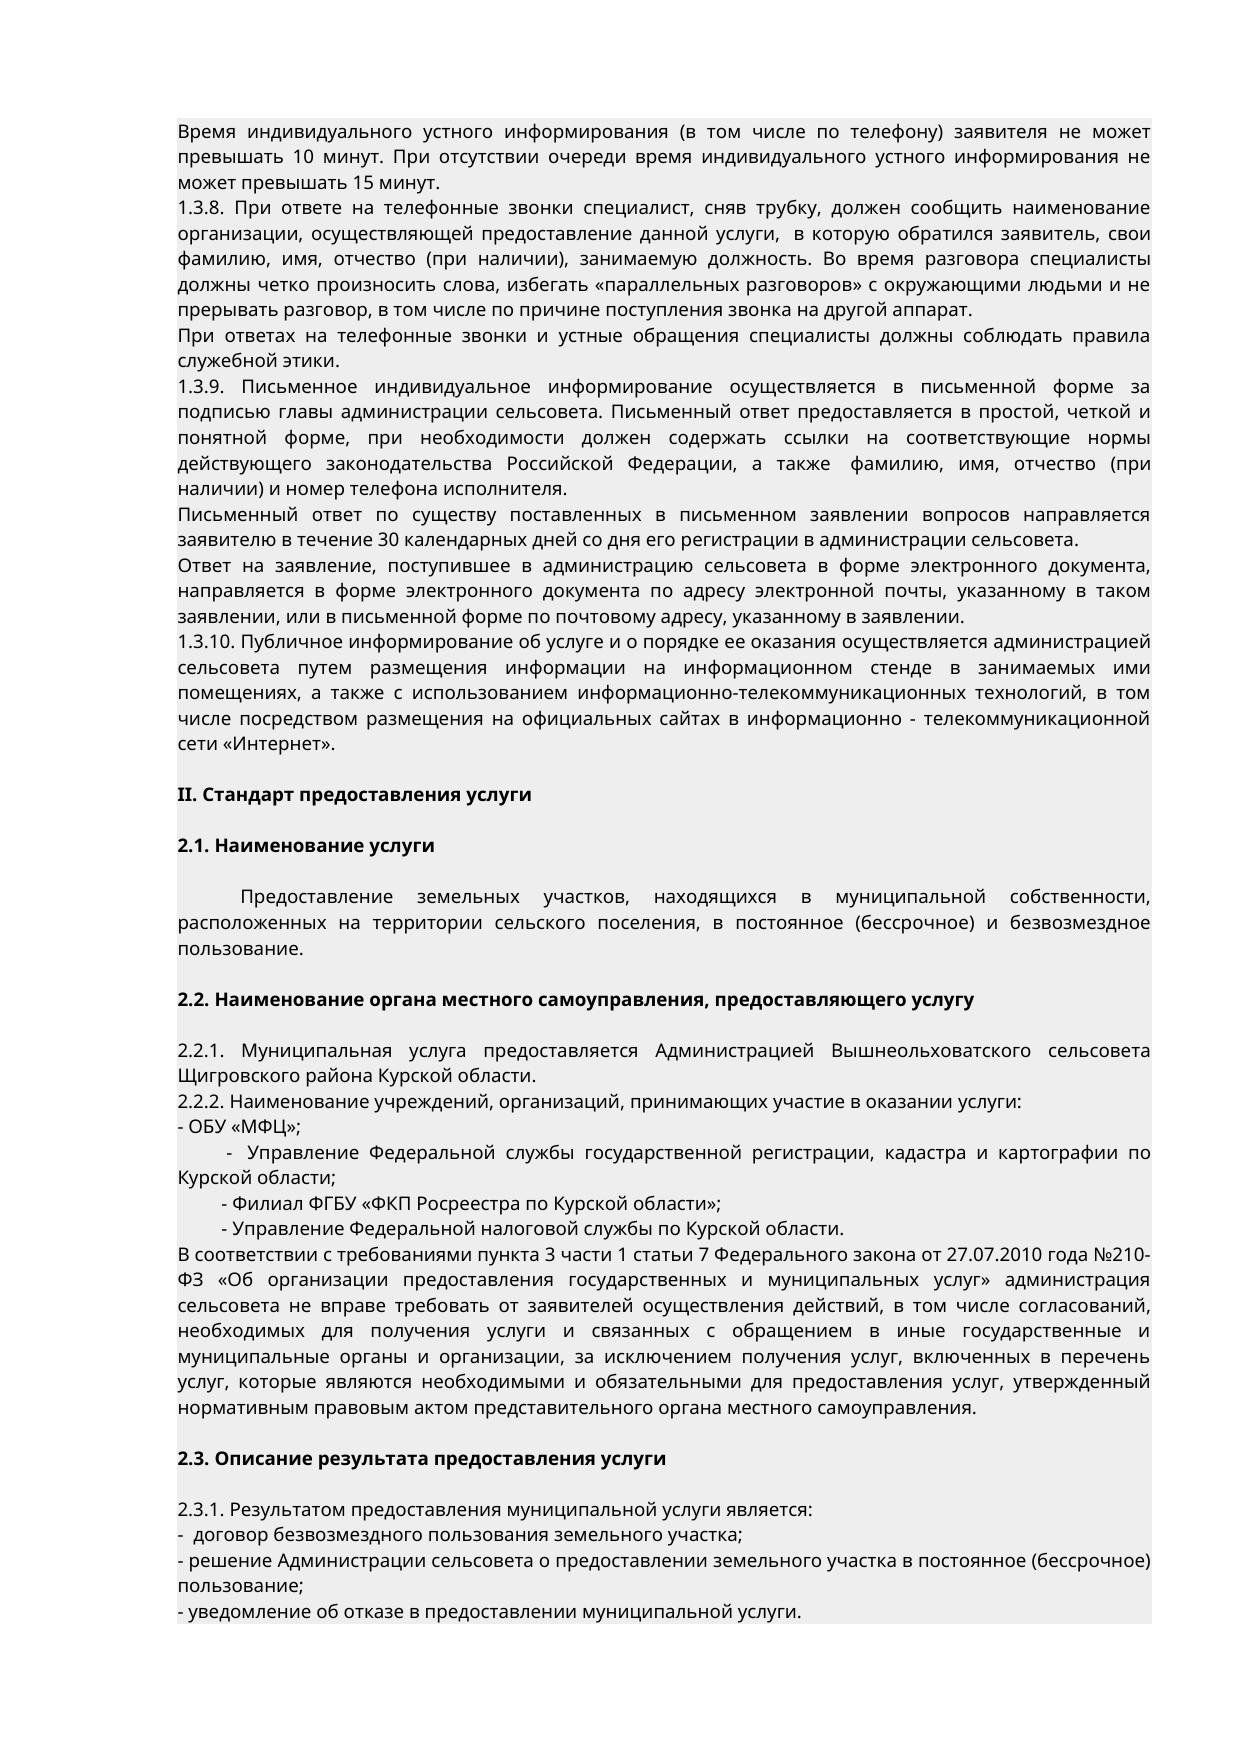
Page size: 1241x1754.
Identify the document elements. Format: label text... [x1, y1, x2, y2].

text Время индивидуального устного информирования (в том числе по телефону) заявителя не может превышать 10 минут. При отсутствии очереди время индивидуального устного информирования не может превышать 15 минут. [177, 118, 1152, 195]
text - договор безвозмездного пользования земельного участка; [177, 1522, 1152, 1547]
text - решение Администрации сельсовета о предоставлении земельного участка в постоянное (бессрочное) пользование; [177, 1547, 1152, 1598]
text - Управление Федеральной налоговой службы по Курской области. [177, 1216, 1152, 1241]
text - Управление Федеральной службы государственной регистрации, кадастра и картографии по Курской области; [177, 1139, 1152, 1190]
text Предоставление земельных участков, находящихся в муниципальной собственности, расположенных на территории сельского поселения, в постоянное (бессрочное) и безвозмездное пользование. [177, 884, 1152, 960]
text 2.2. Наименование органа местного самоуправления, предоставляющего услугу [177, 986, 1152, 1011]
text - Филиал ФГБУ «ФКП Росреестра по Курской области»; [177, 1190, 1152, 1216]
text Ответ на заявление, поступившее в администрацию сельсовета в форме электронного документа, направляется в форме электронного документа по адресу электронной почты, указанному в таком заявлении, или в письменной форме по почтовому адресу, указанному в заявлении. [177, 552, 1152, 628]
text 1.3.10. Публичное информирование об услуге и о порядке ее оказания осуществляется администрацией сельсовета путем размещения информации на информационном стенде в занимаемых ими помещениях, а также с использованием информационно-телекоммуникационных технологий, в том числе посредством размещения на официальных сайтах в информационно - телекоммуникационной сети «Интернет». [177, 628, 1152, 756]
text Письменный ответ по существу поставленных в письменном заявлении вопросов направляется заявителю в течение 30 календарных дней со дня его регистрации в администрации сельсовета. [177, 501, 1152, 552]
text 2.3.1. Результатом предоставления муниципальной услуги является: [177, 1496, 1152, 1522]
text 2.3. Описание результата предоставления услуги [177, 1445, 1152, 1471]
text 2.2.2. Наименование учреждений, организаций, принимающих участие в оказании услуги: [177, 1088, 1152, 1113]
text 1.3.8. При ответе на телефонные звонки специалист, сняв трубку, должен сообщить наименование организации, осуществляющей предоставление данной услуги, в которую обратился заявитель, свои фамилию, имя, отчество (при наличии), занимаемую должность. Во время разговора специалисты должны четко произносить слова, избегать «параллельных разговоров» с окружающими людьми и не прерывать разговор, в том числе по причине поступления звонка на другой аппарат. [177, 195, 1152, 322]
text 2.2.1. Муниципальная услуга предоставляется Администрацией Вышнеольховатского сельсовета Щигровского района Курской области. [177, 1037, 1152, 1088]
text При ответах на телефонные звонки и устные обращения специалисты должны соблюдать правила служебной этики. [177, 322, 1152, 373]
text 2.1. Наименование услуги [177, 833, 1152, 858]
text В соответствии с требованиями пункта 3 части 1 статьи 7 Федерального закона от 27.07.2010 года №210-ФЗ «Об организации предоставления государственных и муниципальных услуг» администрация сельсовета не вправе требовать от заявителей осуществления действий, в том числе согласований, необходимых для получения услуги и связанных с обращением в иные государственные и муниципальные органы и организации, за исключением получения услуг, включенных в перечень услуг, которые являются необходимыми и обязательными для предоставления услуг, утвержденный нормативным правовым актом представительного органа местного самоуправления. [177, 1241, 1152, 1420]
text - уведомление об отказе в предоставлении муниципальной услуги. [177, 1598, 1152, 1624]
text II. Стандарт предоставления услуги [177, 782, 1152, 807]
text 1.3.9. Письменное индивидуальное информирование осуществляется в письменной форме за подписью главы администрации сельсовета. Письменный ответ предоставляется в простой, четкой и понятной форме, при необходимости должен содержать ссылки на соответствующие нормы действующего законодательства Российской Федерации, а также фамилию, имя, отчество (при наличии) и номер телефона исполнителя. [177, 373, 1152, 501]
text - ОБУ «МФЦ»; [177, 1113, 1152, 1139]
